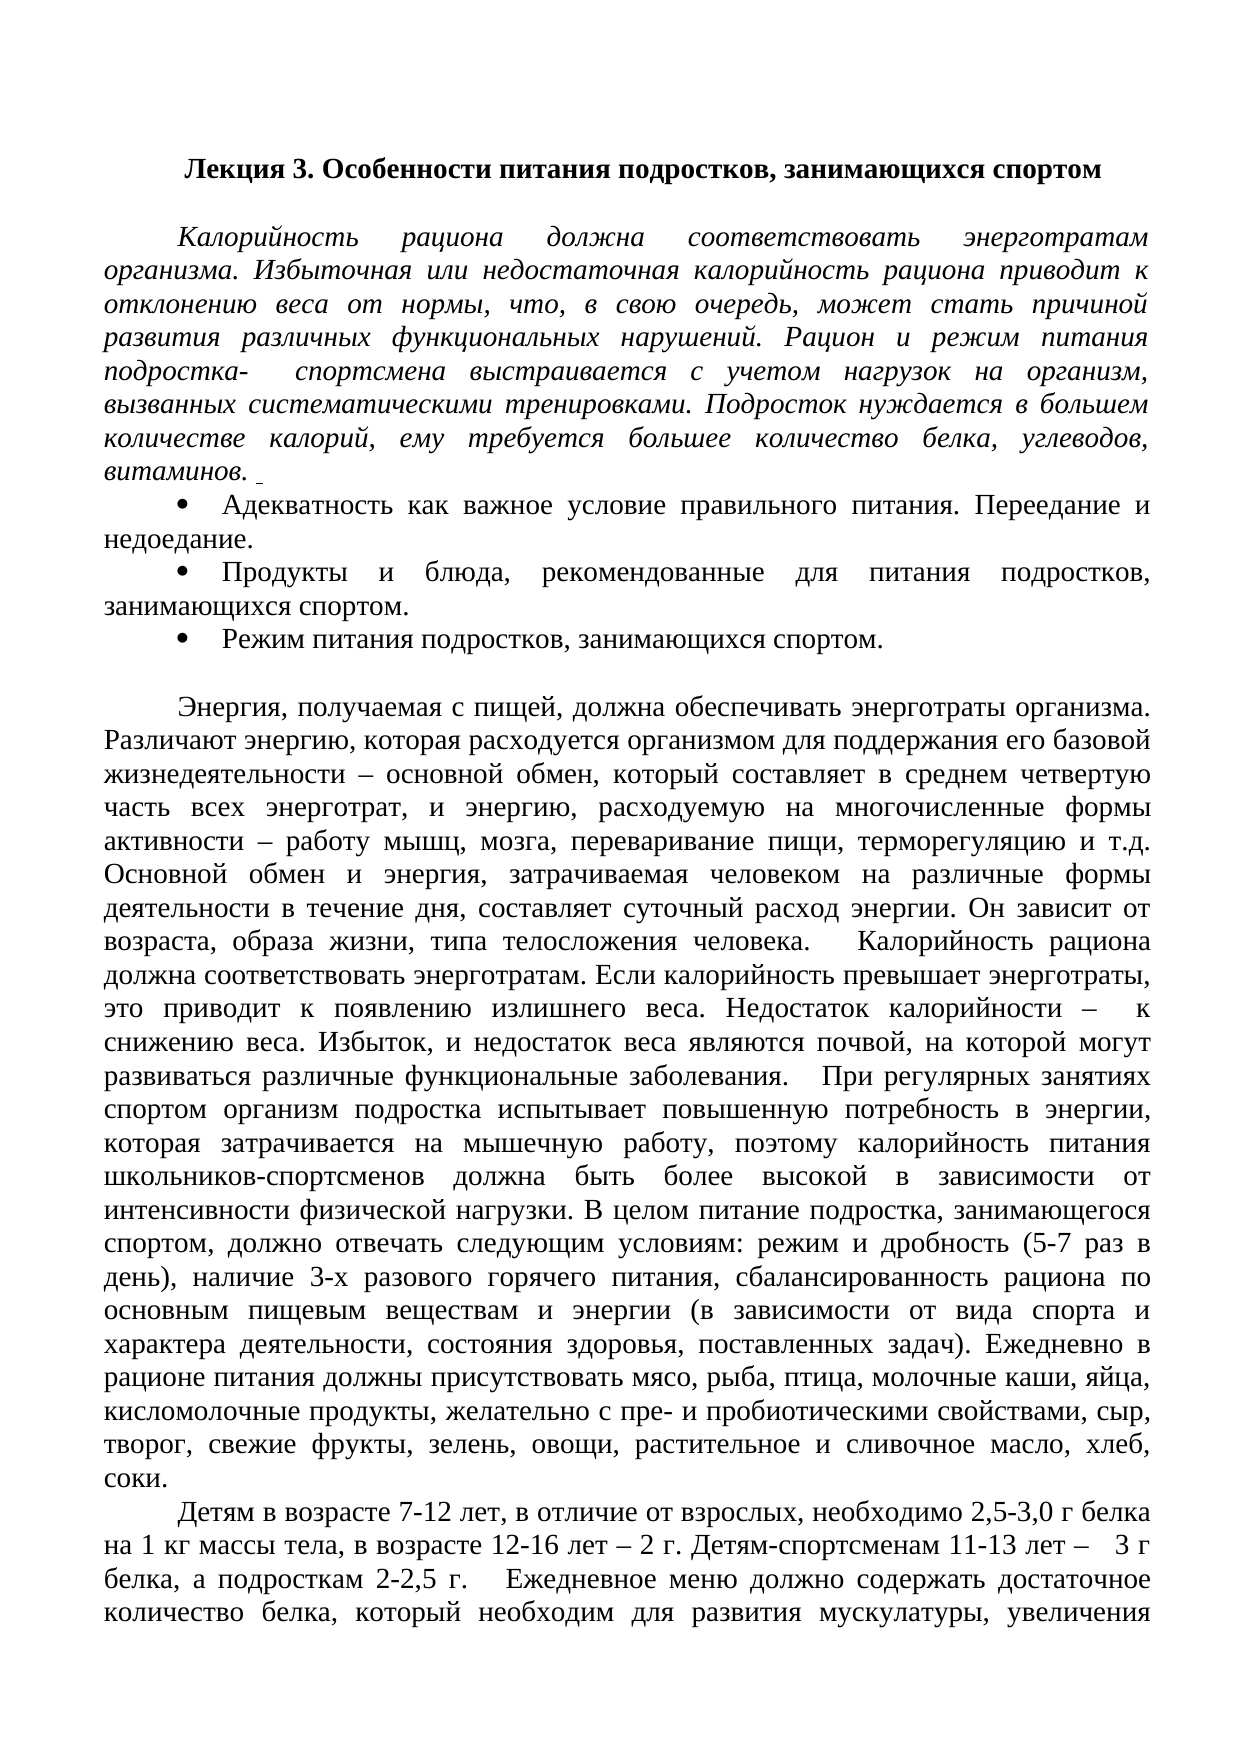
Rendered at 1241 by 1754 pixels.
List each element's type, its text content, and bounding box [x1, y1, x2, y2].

list Адекватность как важное условие правильного питания. Переедание и недоедание. [103, 487, 1152, 554]
text Энергия, получаемая с пищей, должна обеспечивать энерготраты организма. Различают энергию, которая расходуется организмом для поддержания его базовой жизнедеятельности – основной обмен, который составляет в среднем четвертую часть всех энерготрат, и энергию, расходуемую на многочисленные формы активности – работу мышц, мозга, переваривание пищи, терморегуляцию и т.д. Основной обмен и энергия, затрачиваемая человеком на различные формы деятельности в течение дня, составляет суточный расход энергии. Он зависит от возраста, образа жизни, типа телосложения человека. Калорийность рациона должна соответствовать энерготратам. Если калорийность превышает энерготраты, это приводит к появлению излишнего веса. Недостаток калорийности – к снижению веса. Избыток, и недостаток веса являются почвой, на которой могут развиваться различные функциональные заболевания. При регулярных занятиях спортом организм подростка испытывает повышенную потребность в энергии, которая затрачивается на мышечную работу, поэтому калорийность питания школьников-спортсменов должна быть более высокой в зависимости от интенсивности физической нагрузки. В целом питание подростка, занимающегося спортом, должно отвечать следующим условиям: режим и дробность (5-7 раз в день), наличие 3-х разового горячего питания, сбалансированность рациона по основным пищевым веществам и энергии (в зависимости от вида спорта и характера деятельности, состояния здоровья, поставленных задач). Ежедневно в рационе питания должны присутствовать мясо, рыба, птица, молочные каши, яйца, кисломолочные продукты, желательно с пре- и пробиотическими свойствами, сыр, творог, свежие фрукты, зелень, овощи, растительное и сливочное масло, хлеб, соки. [103, 689, 1152, 1494]
text Калорийность рациона должна соответствовать энерготратам организма. Избыточная или недостаточная калорийность рациона приводит к отклонению веса от нормы, что, в свою очередь, может стать причиной развития различных функциональных нарушений. Рацион и режим питания подростка- спортсмена выстраивается с учетом нагрузок на организм, вызванных систематическими тренировками. Подросток нуждается в большем количестве калорий, ему требуется большее количество белка, углеводов, витаминов. [103, 219, 1152, 487]
list Продукты и блюда, рекомендованные для питания подростков, занимающихся спортом. [103, 554, 1152, 621]
text Лекция 3. Особенности питания подростков, занимающихся спортом [103, 152, 1152, 185]
list Режим питания подростков, занимающихся спортом. [103, 621, 1152, 655]
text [103, 1494, 1152, 1628]
